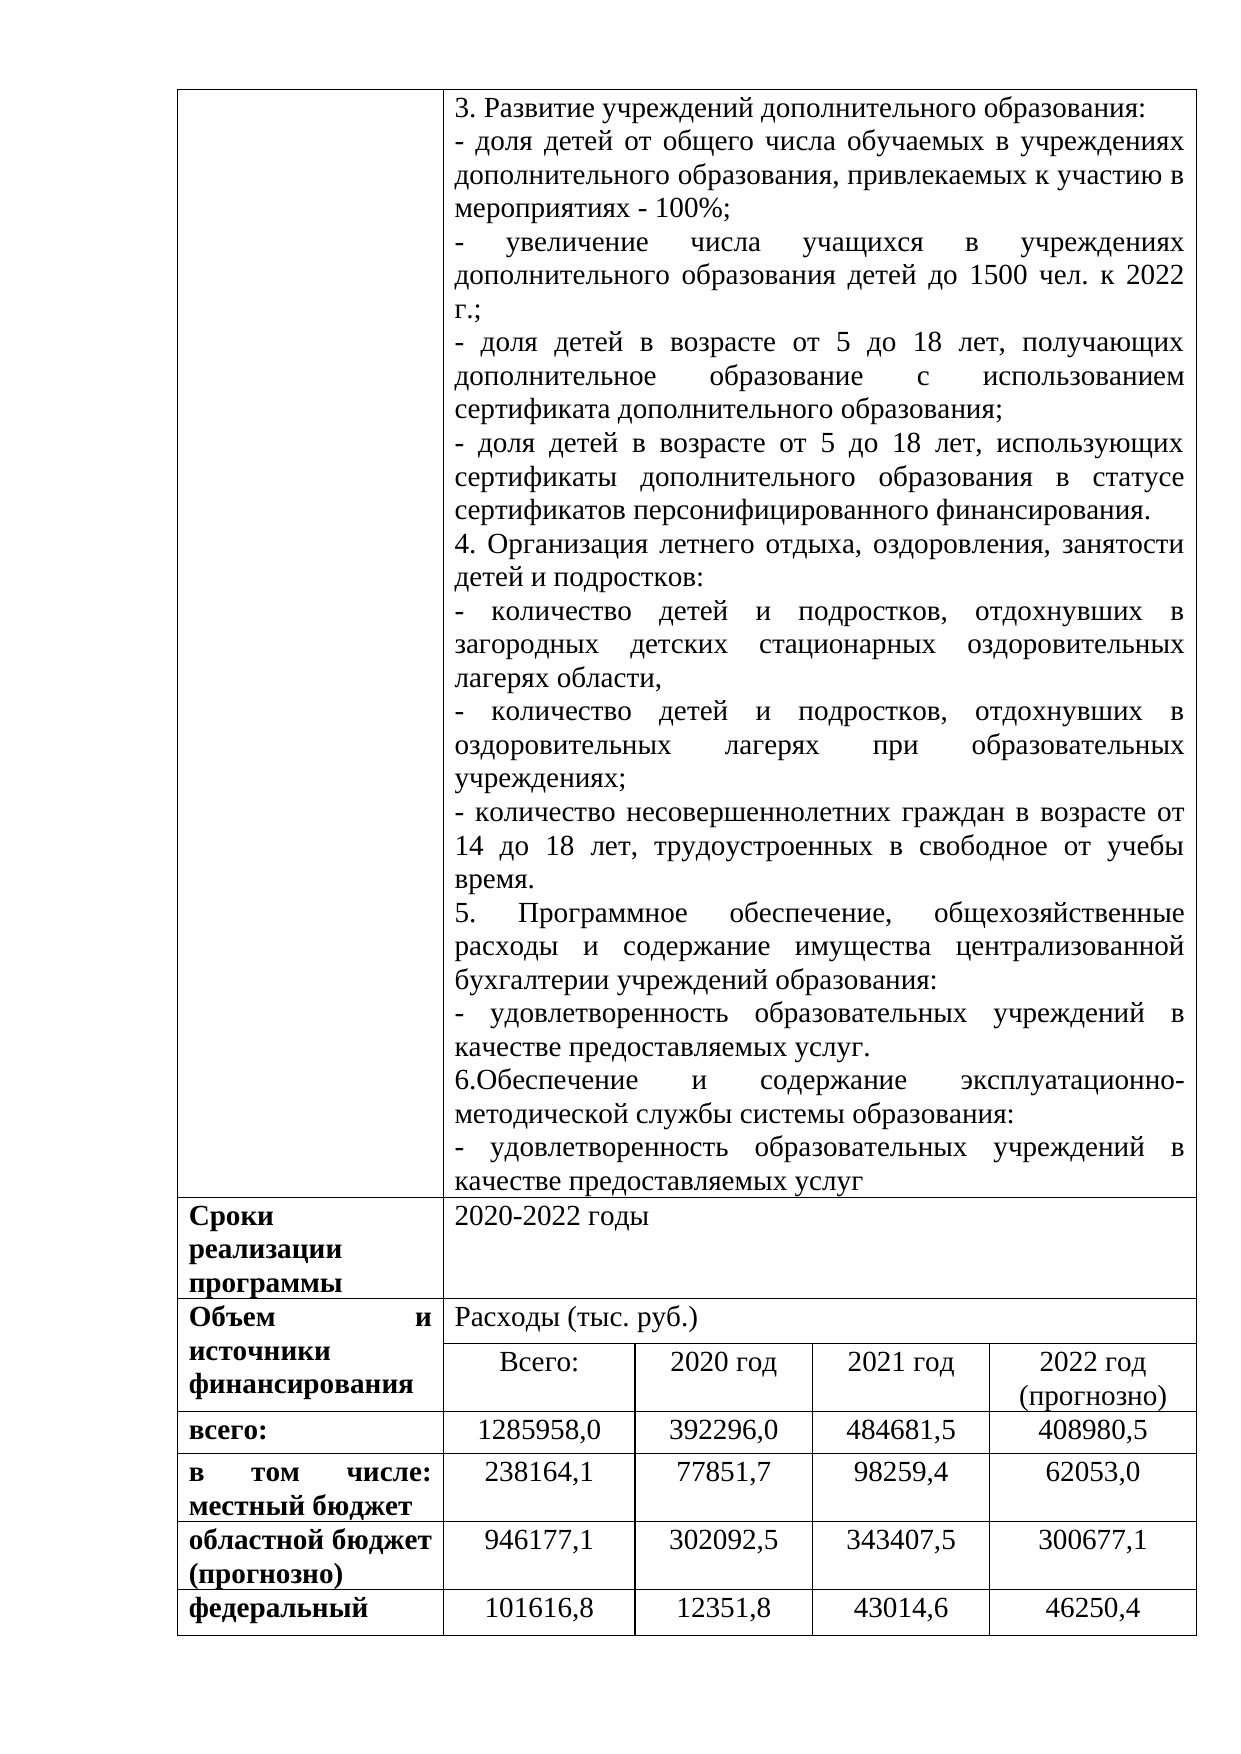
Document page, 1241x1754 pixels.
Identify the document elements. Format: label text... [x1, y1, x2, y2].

table_cell 98259,4 [813, 1454, 989, 1521]
table_cell 484681,5 [813, 1412, 989, 1453]
table_cell 1285958,0 [444, 1412, 634, 1453]
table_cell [178, 1590, 443, 1635]
table_cell 238164,1 [444, 1454, 634, 1521]
table_cell Расходы (тыс. руб.) [444, 1299, 1196, 1343]
table_cell 302092,5 [636, 1522, 812, 1589]
table_cell 46250,4 [990, 1590, 1196, 1635]
table_cell областной бюджет (прогнозно) [178, 1522, 443, 1589]
table_cell 62053,0 [990, 1454, 1196, 1521]
table_cell в том числе: местный бюджет [178, 1454, 443, 1521]
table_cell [444, 90, 1196, 1197]
table_cell 392296,0 [636, 1412, 812, 1453]
table_cell 300677,1 [990, 1522, 1196, 1589]
table_cell всего: [178, 1412, 443, 1453]
table_cell 43014,6 [813, 1590, 989, 1635]
table_cell 101616,8 [444, 1590, 634, 1635]
table_cell 343407,5 [813, 1522, 989, 1589]
table_cell Сроки реализации программы [178, 1198, 443, 1298]
table_cell 408980,5 [990, 1412, 1196, 1453]
table_cell 2021 год [813, 1344, 989, 1411]
table_cell Всего: [444, 1344, 634, 1411]
table_cell 2022 год (прогнозно) [990, 1344, 1196, 1411]
table_cell 77851,7 [636, 1454, 812, 1521]
table_cell 2020 год [636, 1344, 812, 1411]
table_cell 12351,8 [636, 1590, 812, 1635]
table_cell Объем и источники финансирования [178, 1299, 443, 1411]
table_cell 946177,1 [444, 1522, 634, 1589]
table_cell 2020-2022 годы [444, 1198, 1196, 1298]
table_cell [178, 90, 443, 1197]
